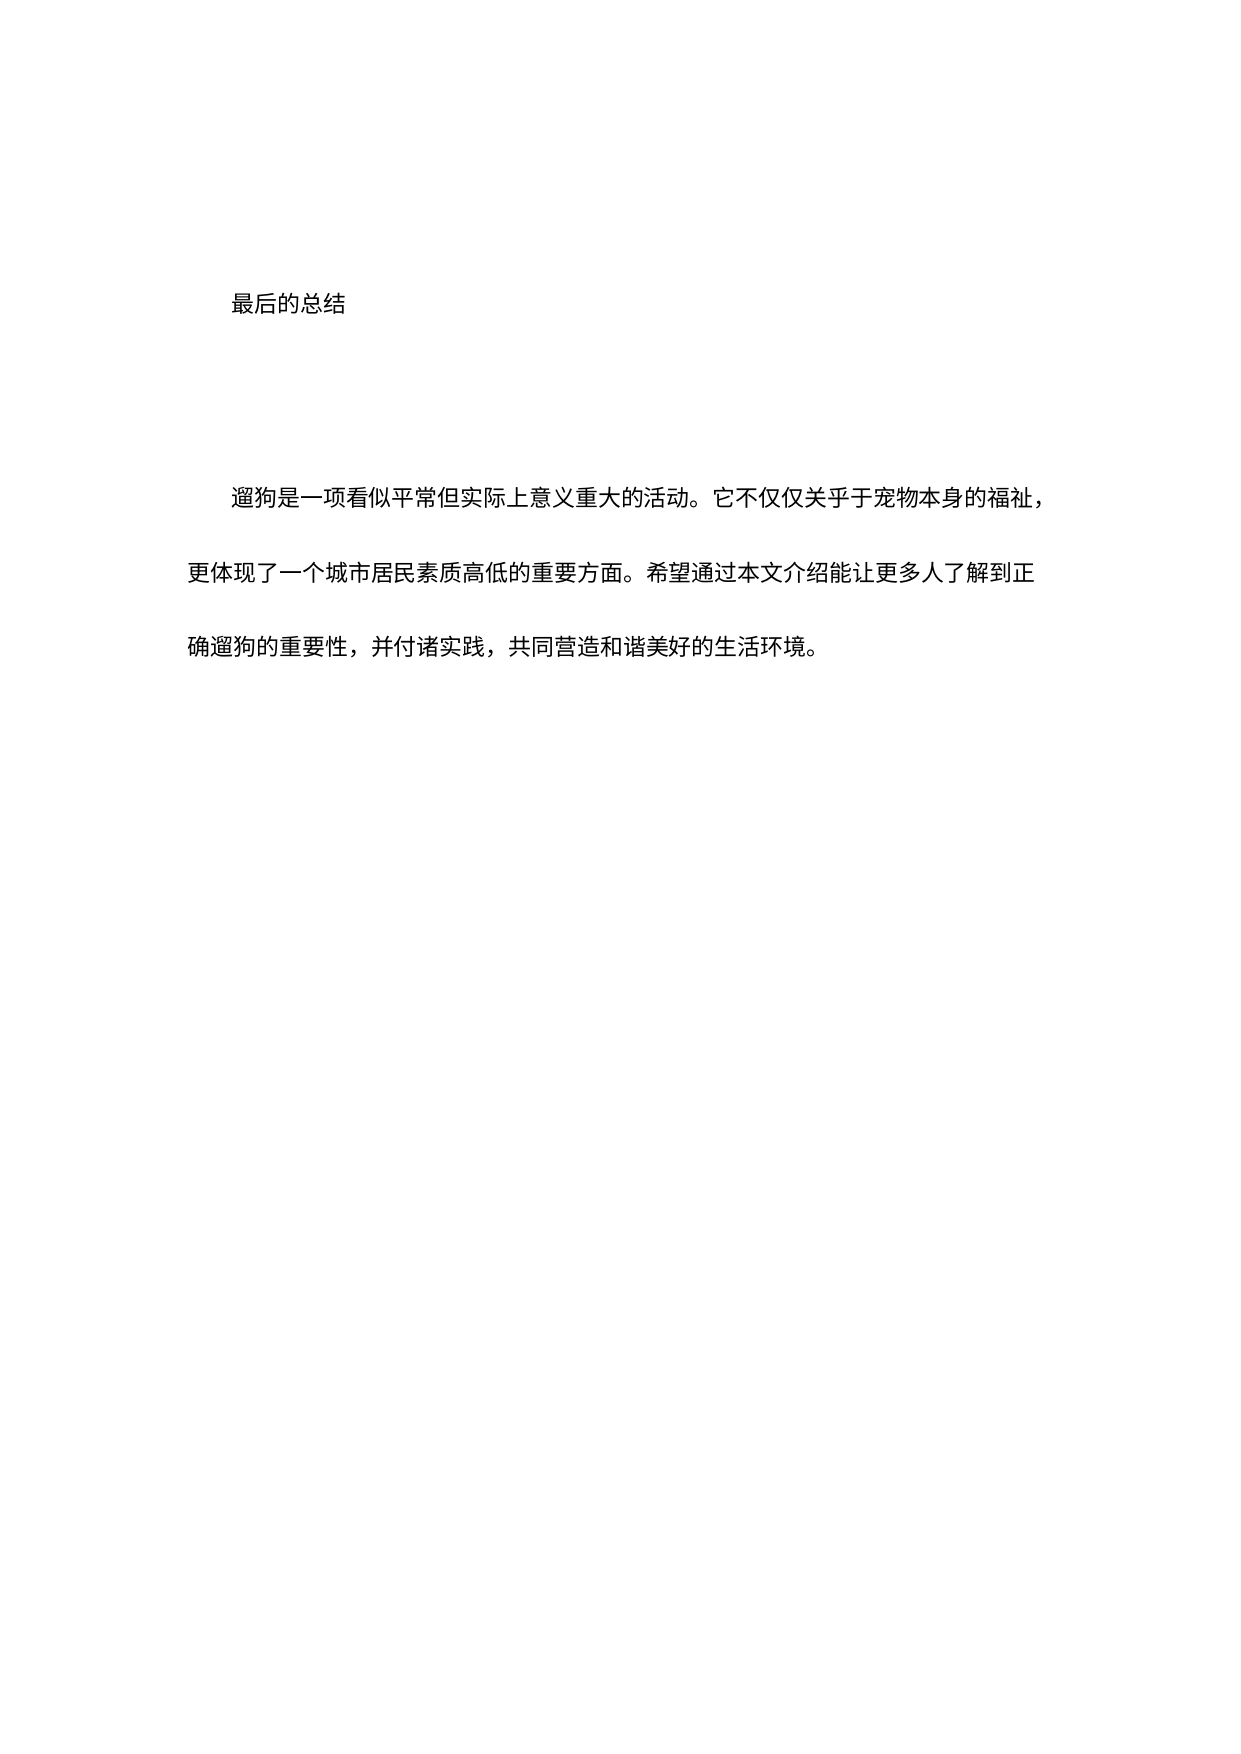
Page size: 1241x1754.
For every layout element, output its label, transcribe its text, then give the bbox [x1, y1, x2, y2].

text 最后的总结 [187, 270, 1053, 335]
text 遛狗是一项看似平常但实际上意义重大的活动。它不仅仅关乎于宠物本身的福祉，更体现了一个城市居民素质高低的重要方面。希望通过本文介绍能让更多人了解到正确遛狗的重要性，并付诸实践，共同营造和谐美好的生活环境。 [187, 464, 1053, 678]
